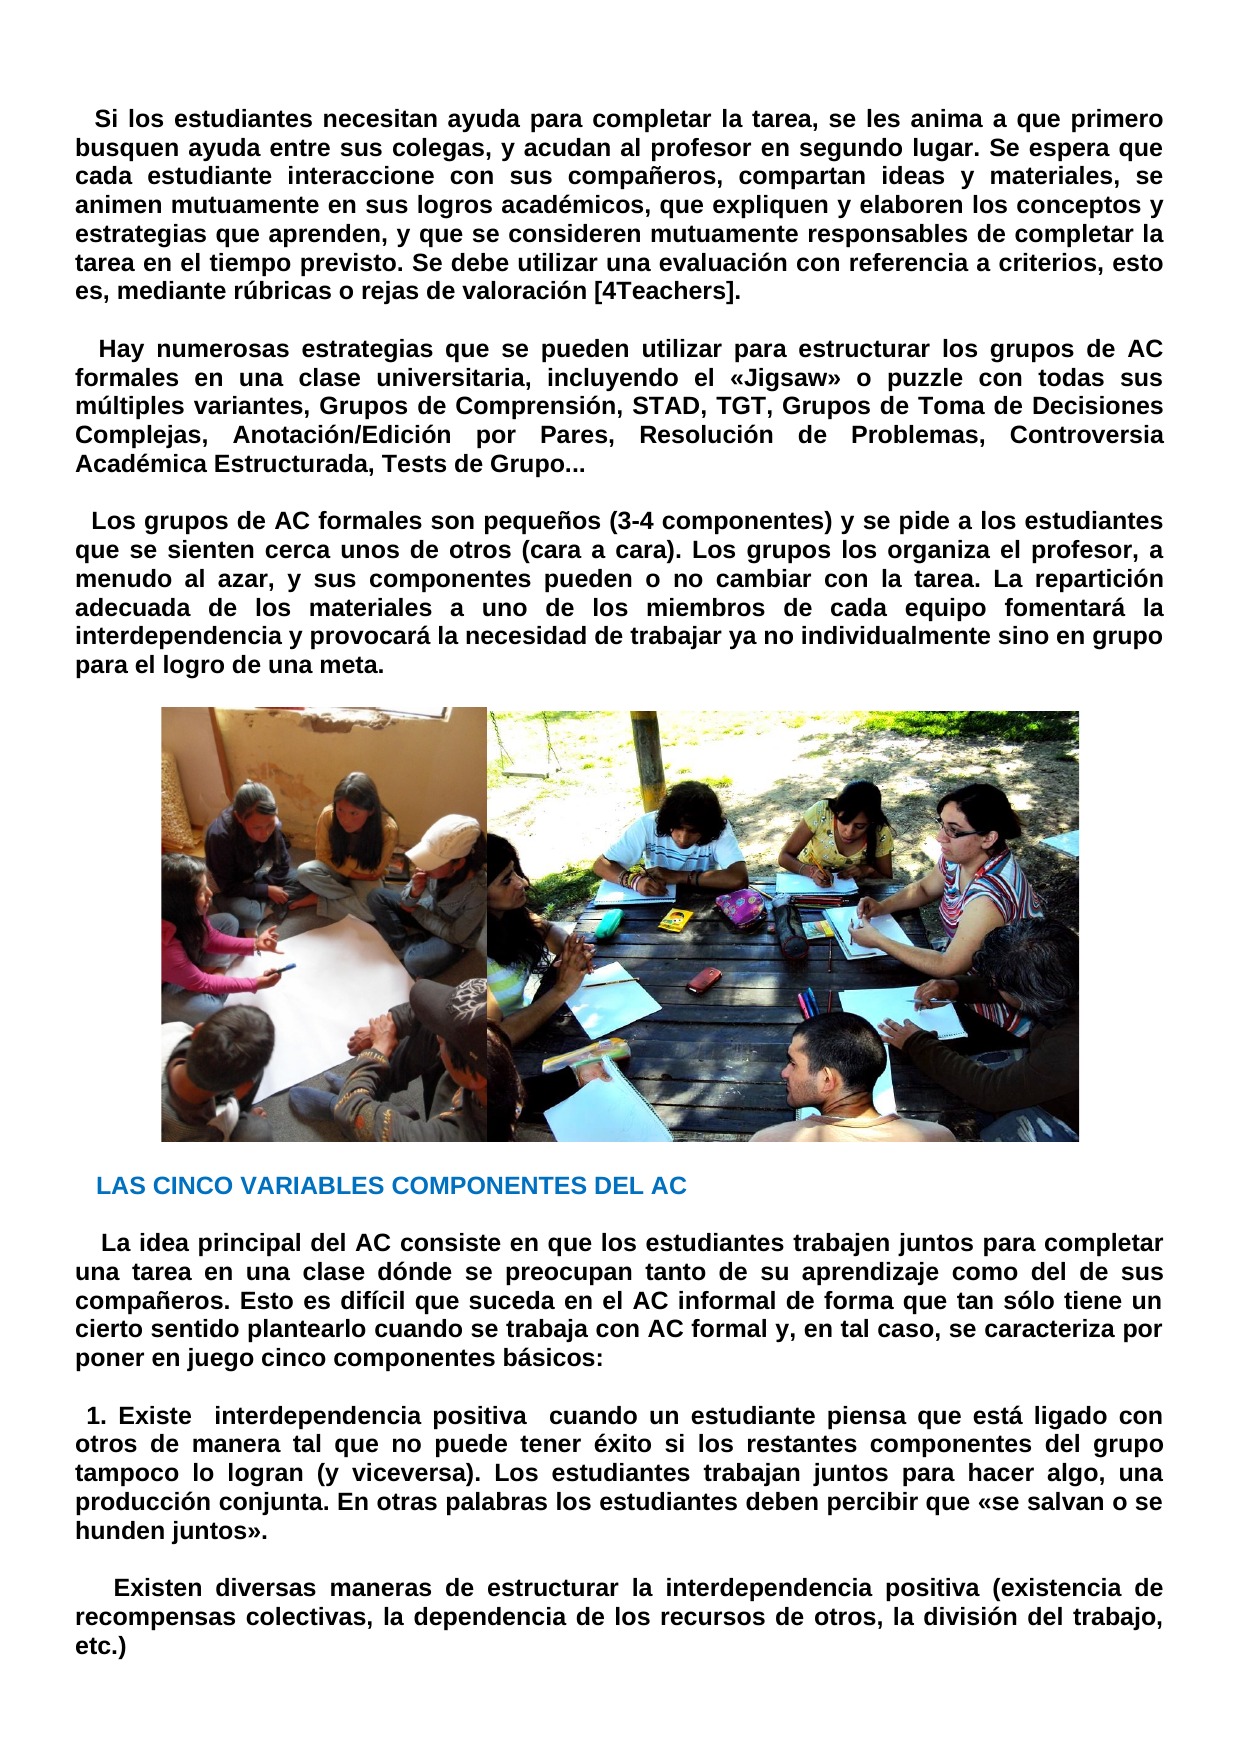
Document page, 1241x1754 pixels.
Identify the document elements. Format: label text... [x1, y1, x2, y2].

text 1. Existe interdependencia positiva cuando un estudiante piensa que está ligado con otros de manera tal que no puede tener éxito si los restantes componentes del grupo tampoco lo logran (y viceversa). Los estudiantes trabajan juntos para hacer algo, una producción conjunta. En otras palabras los estudiantes deben percibir que «se salvan o se hunden juntos». [75, 1401, 1165, 1544]
text Si los estudiantes necesitan ayuda para completar la tarea, se les anima a que primero busquen ayuda entre sus colegas, y acudan al profesor en segundo lugar. Se espera que cada estudiante interaccione con sus compañeros, compartan ideas y materiales, se animen mutuamente en sus logros académicos, que expliquen y elaboren los conceptos y estrategias que aprenden, y que se consideren mutuamente responsables de completar la tarea en el tiempo previsto. Se debe utilizar una evaluación con referencia a criterios, esto es, mediante rúbricas o rejas de valoración [4Teachers]. [75, 104, 1165, 305]
text La idea principal del AC consiste en que los estudiantes trabajen juntos para completar una tarea en una clase dónde se preocupan tanto de su aprendizaje como del de sus compañeros. Esto es difícil que suceda en el AC informal de forma que tan sólo tiene un cierto sentido plantearlo cuando se trabaja con AC formal y, en tal caso, se caracteriza por poner en juego cinco componentes básicos: [75, 1228, 1165, 1372]
text Los grupos de AC formales son pequeños (3-4 componentes) y se pide a los estudiantes que se sienten cerca unos de otros (cara a cara). Los grupos los organiza el profesor, a menudo al azar, y sus componentes pueden o no cambiar con la tarea. La repartición adecuada de los materiales a uno de los miembros de cada equipo fomentará la interdependencia y provocará la necesidad de trabajar ya no individualmente sino en grupo para el logro de una meta. [75, 506, 1165, 679]
text LAS CINCO VARIABLES COMPONENTES DEL AC [75, 1171, 1165, 1199]
text Hay numerosas estrategias que se pueden utilizar para estructurar los grupos de AC formales en una clase universitaria, incluyendo el «Jigsaw» o puzzle con todas sus múltiples variantes, Grupos de Comprensión, STAD, TGT, Grupos de Toma de Decisiones Complejas, Anotación/Edición por Pares, Resolución de Problemas, Controversia Académica Estructurada, Tests de Grupo... [75, 334, 1165, 477]
picture [161, 707, 1080, 1142]
text Existen diversas maneras de estructurar la interdependencia positiva (existencia de recompensas colectivas, la dependencia de los recursos de otros, la división del trabajo, etc.) [75, 1573, 1165, 1659]
